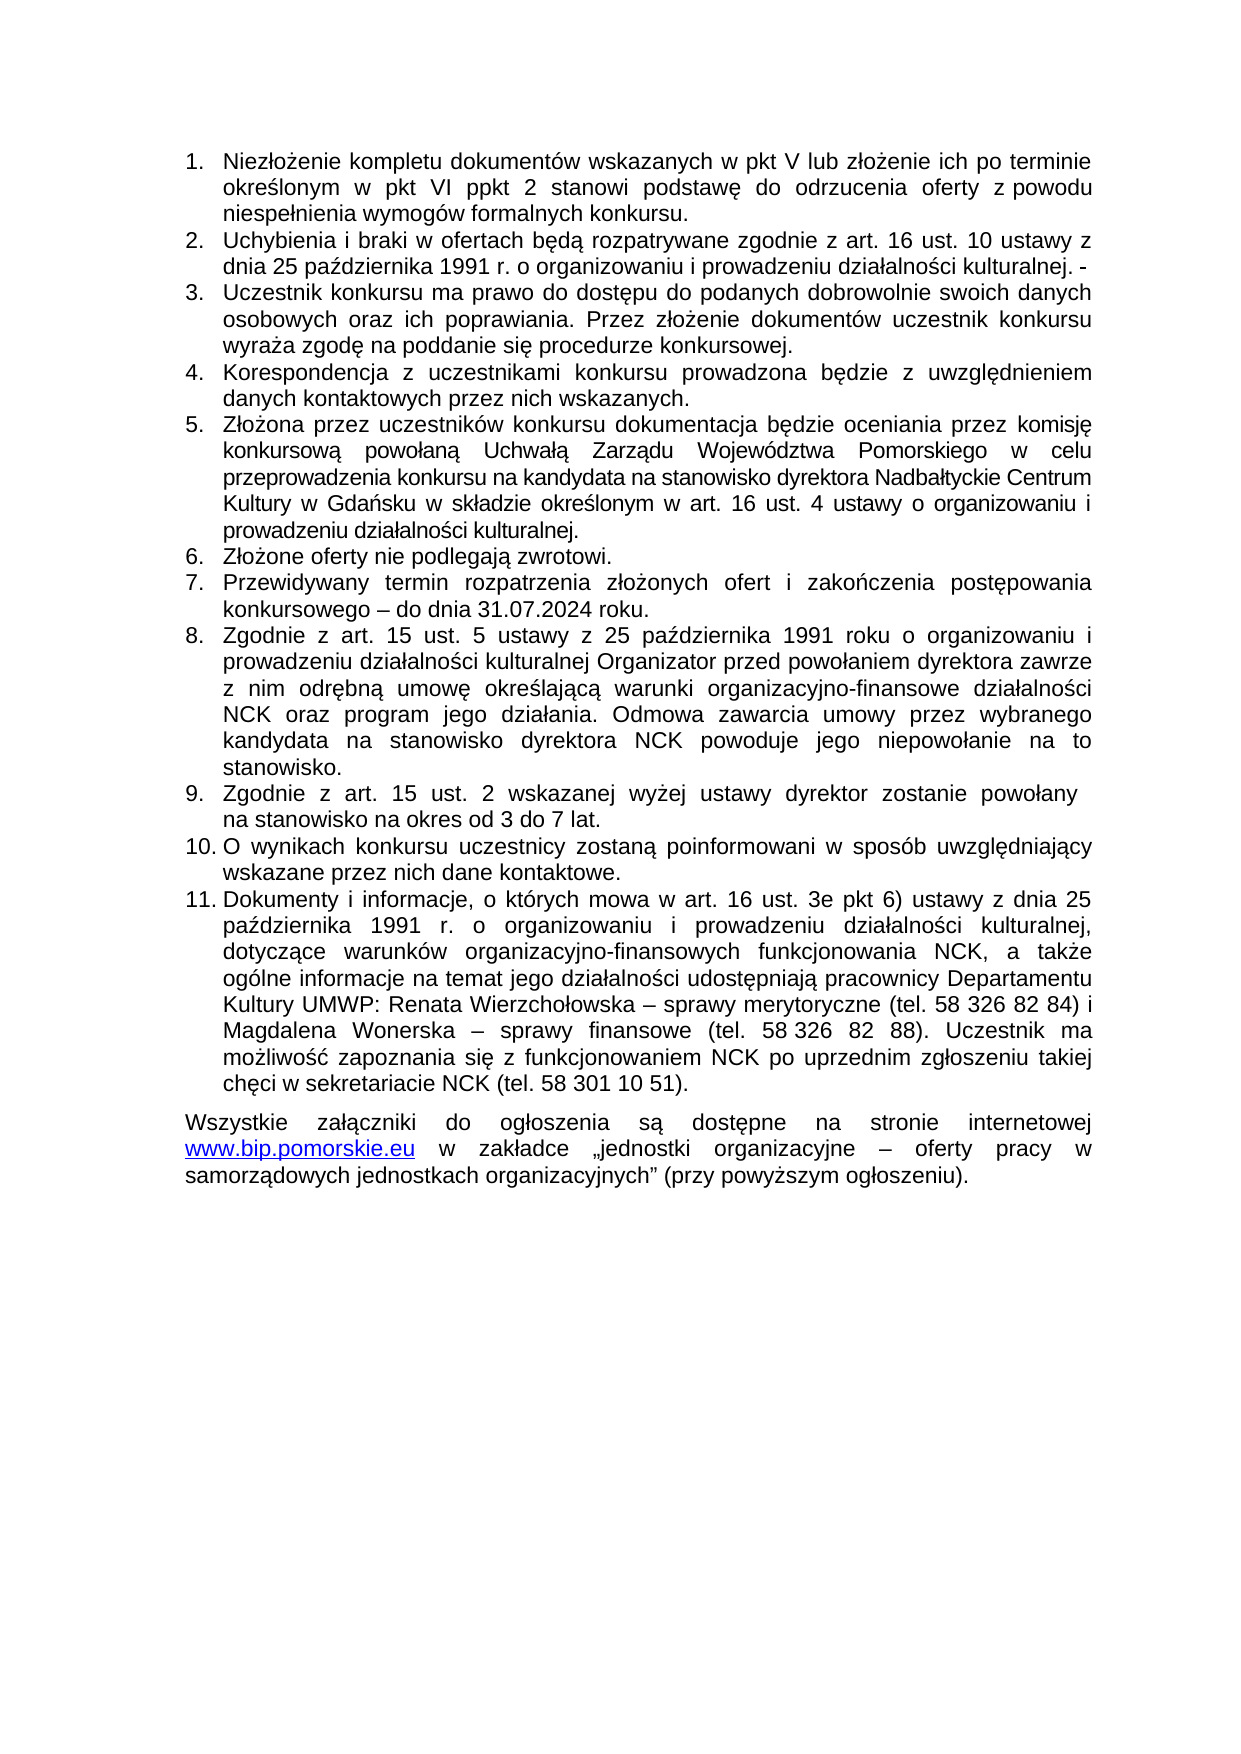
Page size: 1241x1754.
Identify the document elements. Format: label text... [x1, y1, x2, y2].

list Przewidywany termin rozpatrzenia złożonych ofert i zakończenia postępowania konkursowego – do dnia 31.07.2024 roku. [185, 569, 1093, 622]
list Niezłożenie kompletu dokumentów wskazanych w pkt V lub złożenie ich po terminie określonym w pkt VI ppkt 2 stanowi podstawę do odrzucenia oferty z powodu niespełnienia wymogów formalnych konkursu. [185, 148, 1093, 227]
list Zgodnie z art. 15 ust. 2 wskazanej wyżej ustawy dyrektor zostanie powołany na stanowisko na okres od 3 do 7 lat. [185, 780, 1093, 833]
list O wynikach konkursu uczestnicy zostaną poinformowani w sposób uwzględniający wskazane przez nich dane kontaktowe. [185, 833, 1093, 886]
list Dokumenty i informacje, o których mowa w art. 16 ust. 3e pkt 6) ustawy z dnia 25 października 1991 r. o organizowaniu i prowadzeniu działalności kulturalnej, dotyczące warunków organizacyjno-finansowych funkcjonowania NCK, a także ogólne informacje na temat jego działalności udostępniają pracownicy Departamentu Kultury UMWP: Renata Wierzchołowska – sprawy merytoryczne (tel. 58 326 82 84) i Magdalena Wonerska – sprawy finansowe (tel. 58 326 82 88). Uczestnik ma możliwość zapoznania się z funkcjonowaniem NCK po uprzednim zgłoszeniu takiej chęci w sekretariacie NCK (tel. 58 301 10 51). [185, 886, 1093, 1096]
text Wszystkie załączniki do ogłoszenia są dostępne na stronie internetowej www.bip.pomorskie.eu w zakładce „jednostki organizacyjne – oferty pracy w samorządowych jednostkach organizacyjnych” (przy powyższym ogłoszeniu). [185, 1109, 1093, 1188]
list Uczestnik konkursu ma prawo do dostępu do podanych dobrowolnie swoich danych osobowych oraz ich poprawiania. Przez złożenie dokumentów uczestnik konkursu wyraża zgodę na poddanie się procedurze konkursowej. [185, 279, 1093, 358]
list Uchybienia i braki w ofertach będą rozpatrywane zgodnie z art. 16 ust. 10 ustawy z dnia 25 października 1991 r. o organizowaniu i prowadzeniu działalności kulturalnej. [185, 227, 1093, 279]
list Zgodnie z art. 15 ust. 5 ustawy z 25 października 1991 roku o organizowaniu i prowadzeniu działalności kulturalnej Organizator przed powołaniem dyrektora zawrze z nim odrębną umowę określającą warunki organizacyjno-finansowe działalności NCK oraz program jego działania. Odmowa zawarcia umowy przez wybranego kandydata na stanowisko dyrektora NCK powoduje jego niepowołanie na to stanowisko. [185, 622, 1093, 780]
list Złożona przez uczestników konkursu dokumentacja będzie oceniania przez komisję konkursową powołaną Uchwałą Zarządu Województwa Pomorskiego w celu przeprowadzenia konkursu na kandydata na stanowisko dyrektora Nadbałtyckie Centrum Kultury w Gdańsku w składzie określonym w art. 16 ust. 4 ustawy o organizowaniu i prowadzeniu działalności kulturalnej. [185, 411, 1093, 543]
list Złożone oferty nie podlegają zwrotowi. [185, 543, 1093, 569]
list Korespondencja z uczestnikami konkursu prowadzona będzie z uwzględnieniem danych kontaktowych przez nich wskazanych. [185, 358, 1093, 411]
